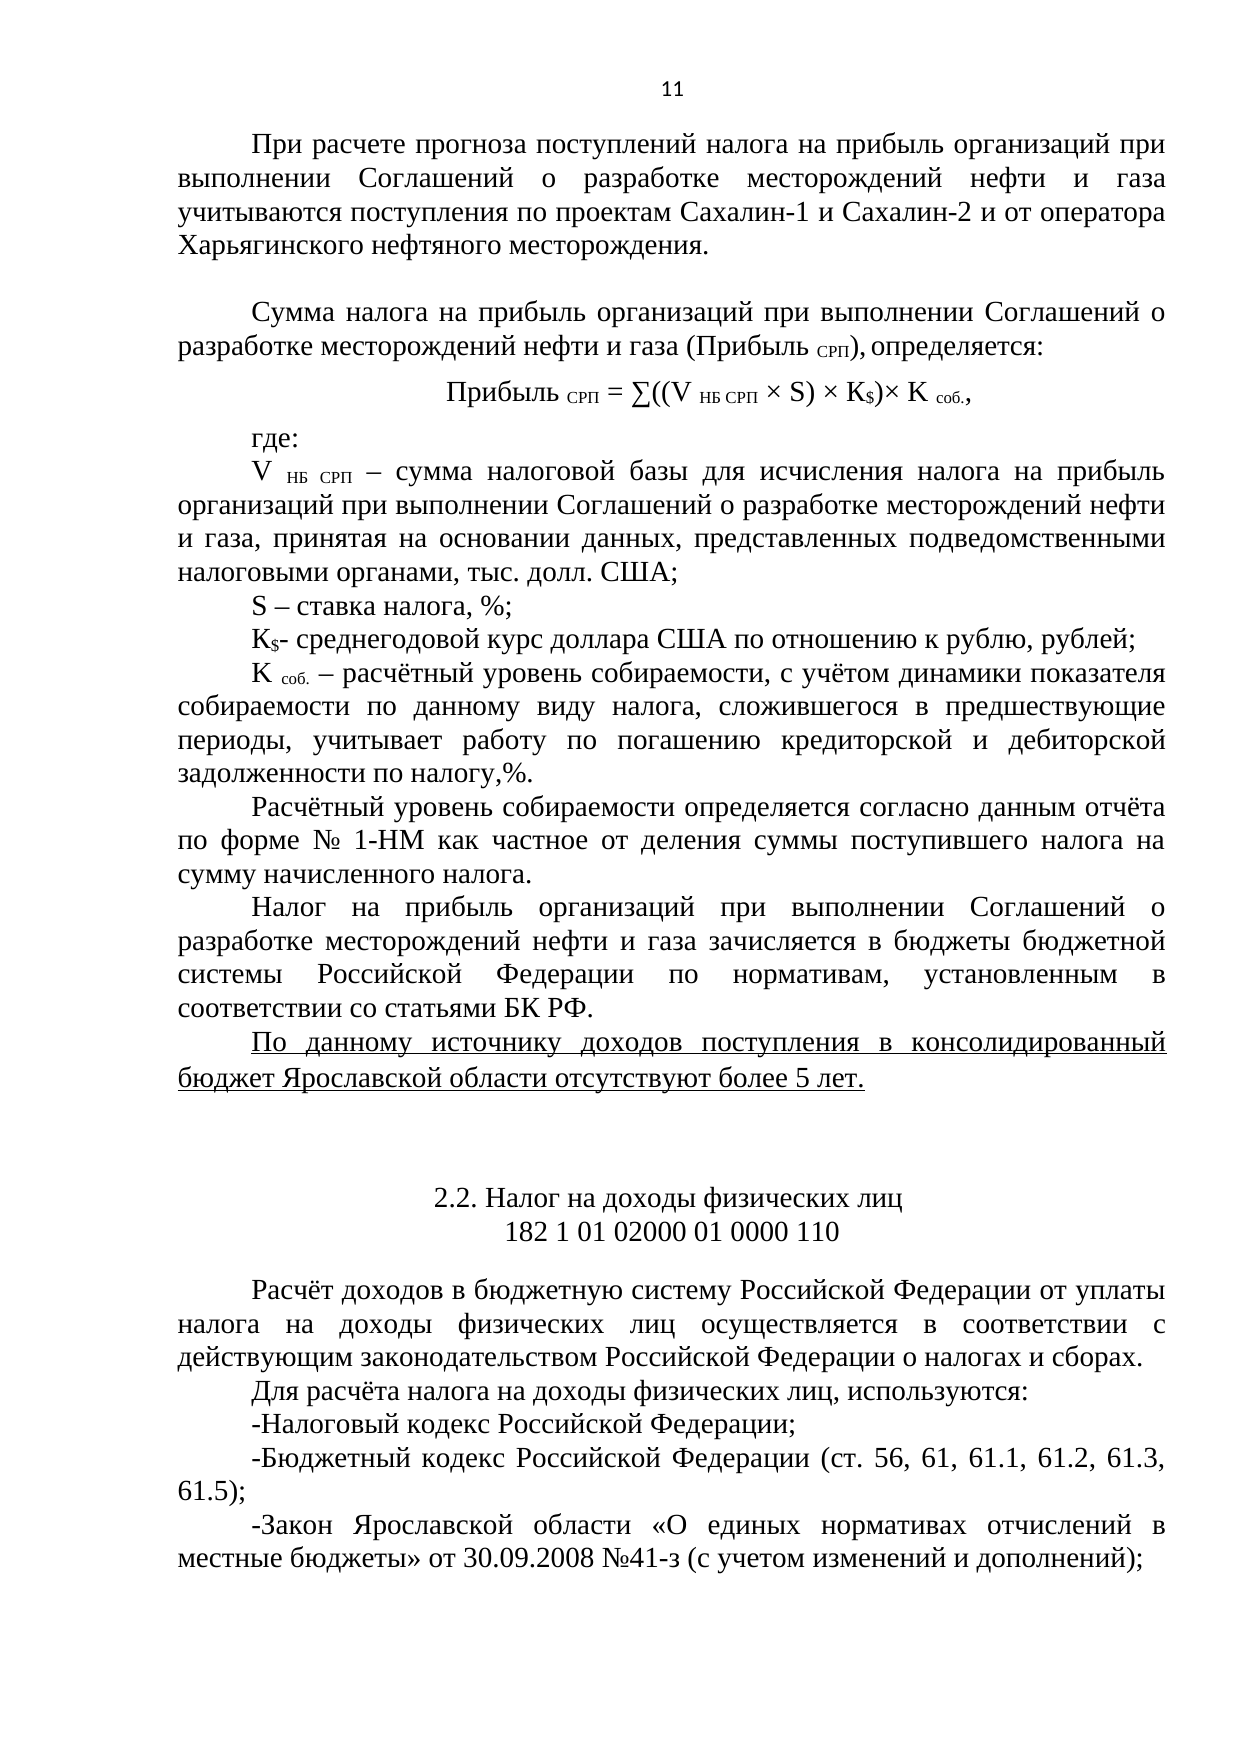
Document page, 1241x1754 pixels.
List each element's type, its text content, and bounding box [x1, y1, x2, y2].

subtitle 2.2. Налог на доходы физических лиц 182 1 01 02000 01 0000 110 [177, 1180, 1167, 1247]
text Налог на прибыль организаций при выполнении Соглашений о разработке месторождений нефти и газа зачисляется в бюджеты бюджетной системы Российской Федерации по нормативам, установленным в соответствии со статьями БК РФ. [177, 889, 1167, 1024]
text S – ставка налога, %; [177, 588, 1167, 621]
text Прибыль СРП = ∑((V НБ СРП × S) × К$)× K соб., [177, 374, 1167, 407]
text Расчётный уровень собираемости определяется согласно данным отчёта по форме № 1-НМ как частное от деления суммы поступившего налога на сумму начисленного налога. [177, 789, 1167, 889]
text К$- среднегодовой курс доллара США по отношению к рублю, рублей; [177, 621, 1167, 655]
text V НБ СРП – сумма налоговой базы для исчисления налога на прибыль организаций при выполнении Соглашений о разработке месторождений нефти и газа, принятая на основании данных, представленных подведомственными налоговыми органами, тыс. долл. США; [177, 453, 1167, 588]
text Для расчёта налога на доходы физических лиц, используются: [177, 1373, 1167, 1406]
text Сумма налога на прибыль организаций при выполнении Соглашений о разработке месторождений нефти и газа (Прибыль СРП), определяется: [177, 294, 1167, 361]
text -Бюджетный кодекс Российской Федерации (ст. 56, 61, 61.1, 61.2, 61.3, 61.5); [177, 1440, 1167, 1507]
text -Налоговый кодекс Российской Федерации; [177, 1406, 1167, 1440]
text -Закон Ярославской области «О единых нормативах отчислений в местные бюджеты» от 30.09.2008 №41-з (с учетом изменений и дополнений); [177, 1507, 1167, 1574]
text По данному источнику доходов поступления в консолидированный бюджет Ярославской области отсутствуют более 5 лет. [177, 1024, 1167, 1094]
text При расчете прогноза поступлений налога на прибыль организаций при выполнении Соглашений о разработке месторождений нефти и газа учитываются поступления по проектам Сахалин-1 и Сахалин-2 и от оператора Харьягинского нефтяного месторождения. [177, 127, 1167, 261]
text K соб. – расчётный уровень собираемости, с учётом динамики показателя собираемости по данному виду налога, сложившегося в предшествующие периоды, учитывает работу по погашению кредиторской и дебиторской задолженности по налогу,%. [177, 655, 1167, 789]
text Расчёт доходов в бюджетную систему Российской Федерации от уплаты налога на доходы физических лиц осуществляется в соответствии с действующим законодательством Российской Федерации о налогах и сборах. [177, 1272, 1167, 1373]
text где: [177, 420, 1167, 453]
